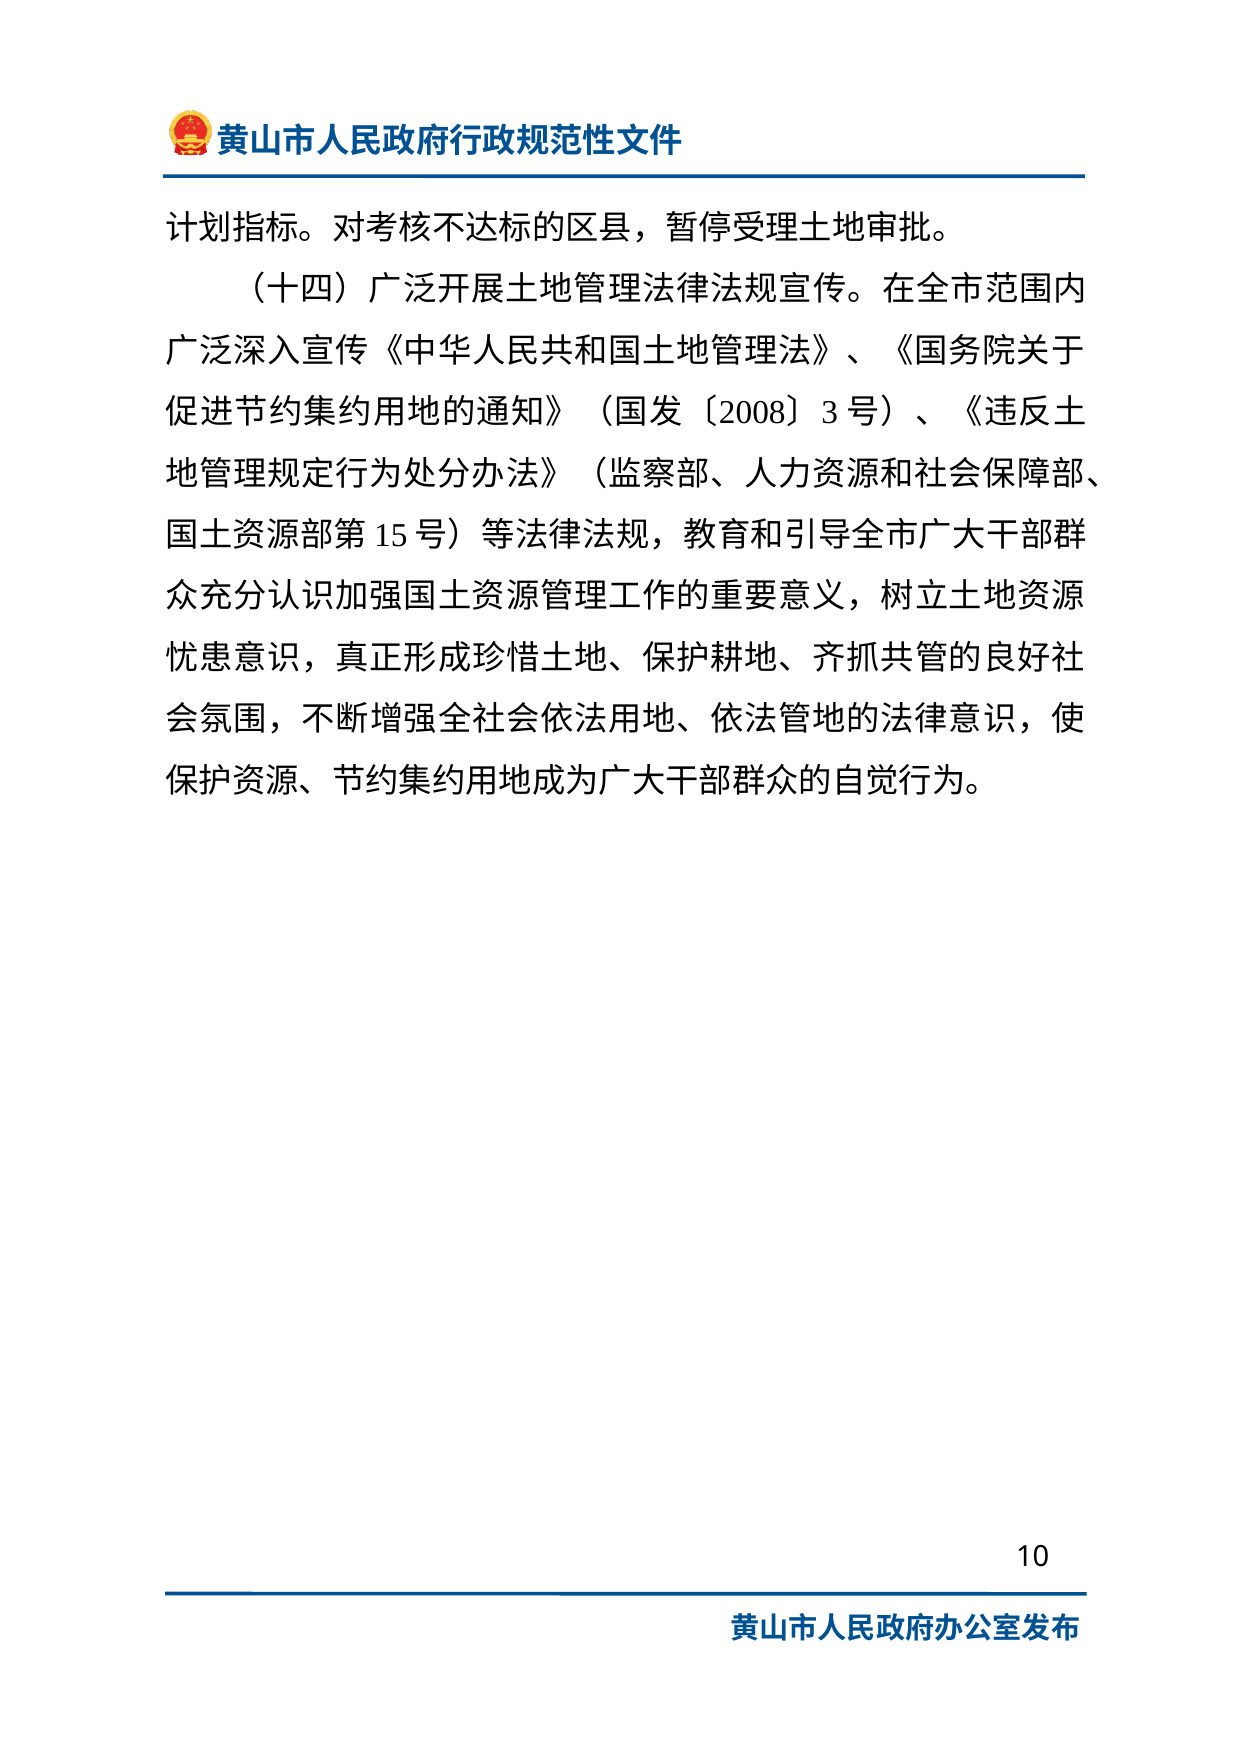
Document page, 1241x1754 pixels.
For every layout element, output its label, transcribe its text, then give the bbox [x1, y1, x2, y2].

picture [165, 108, 216, 159]
text （十四）广泛开展土地管理法律法规宣传。在全市范围内广泛深入宣传《中华人民共和国土地管理法》、《国务院关于促进节约集约用地的通知》（国发〔2008〕3号）、《违反土地管理规定行为处分办法》（监察部、人力资源和社会保障部、国土资源部第15号）等法律法规，教育和引导全市广大干部群众充分认识加强国土资源管理工作的重要意义，树立土地资源忧患意识，真正形成珍惜土地、保护耕地、齐抓共管的良好社会氛围，不断增强全社会依法用地、依法管地的法律意识，使保护资源、节约集约用地成为广大干部群众的自觉行为。 [165, 251, 1087, 804]
